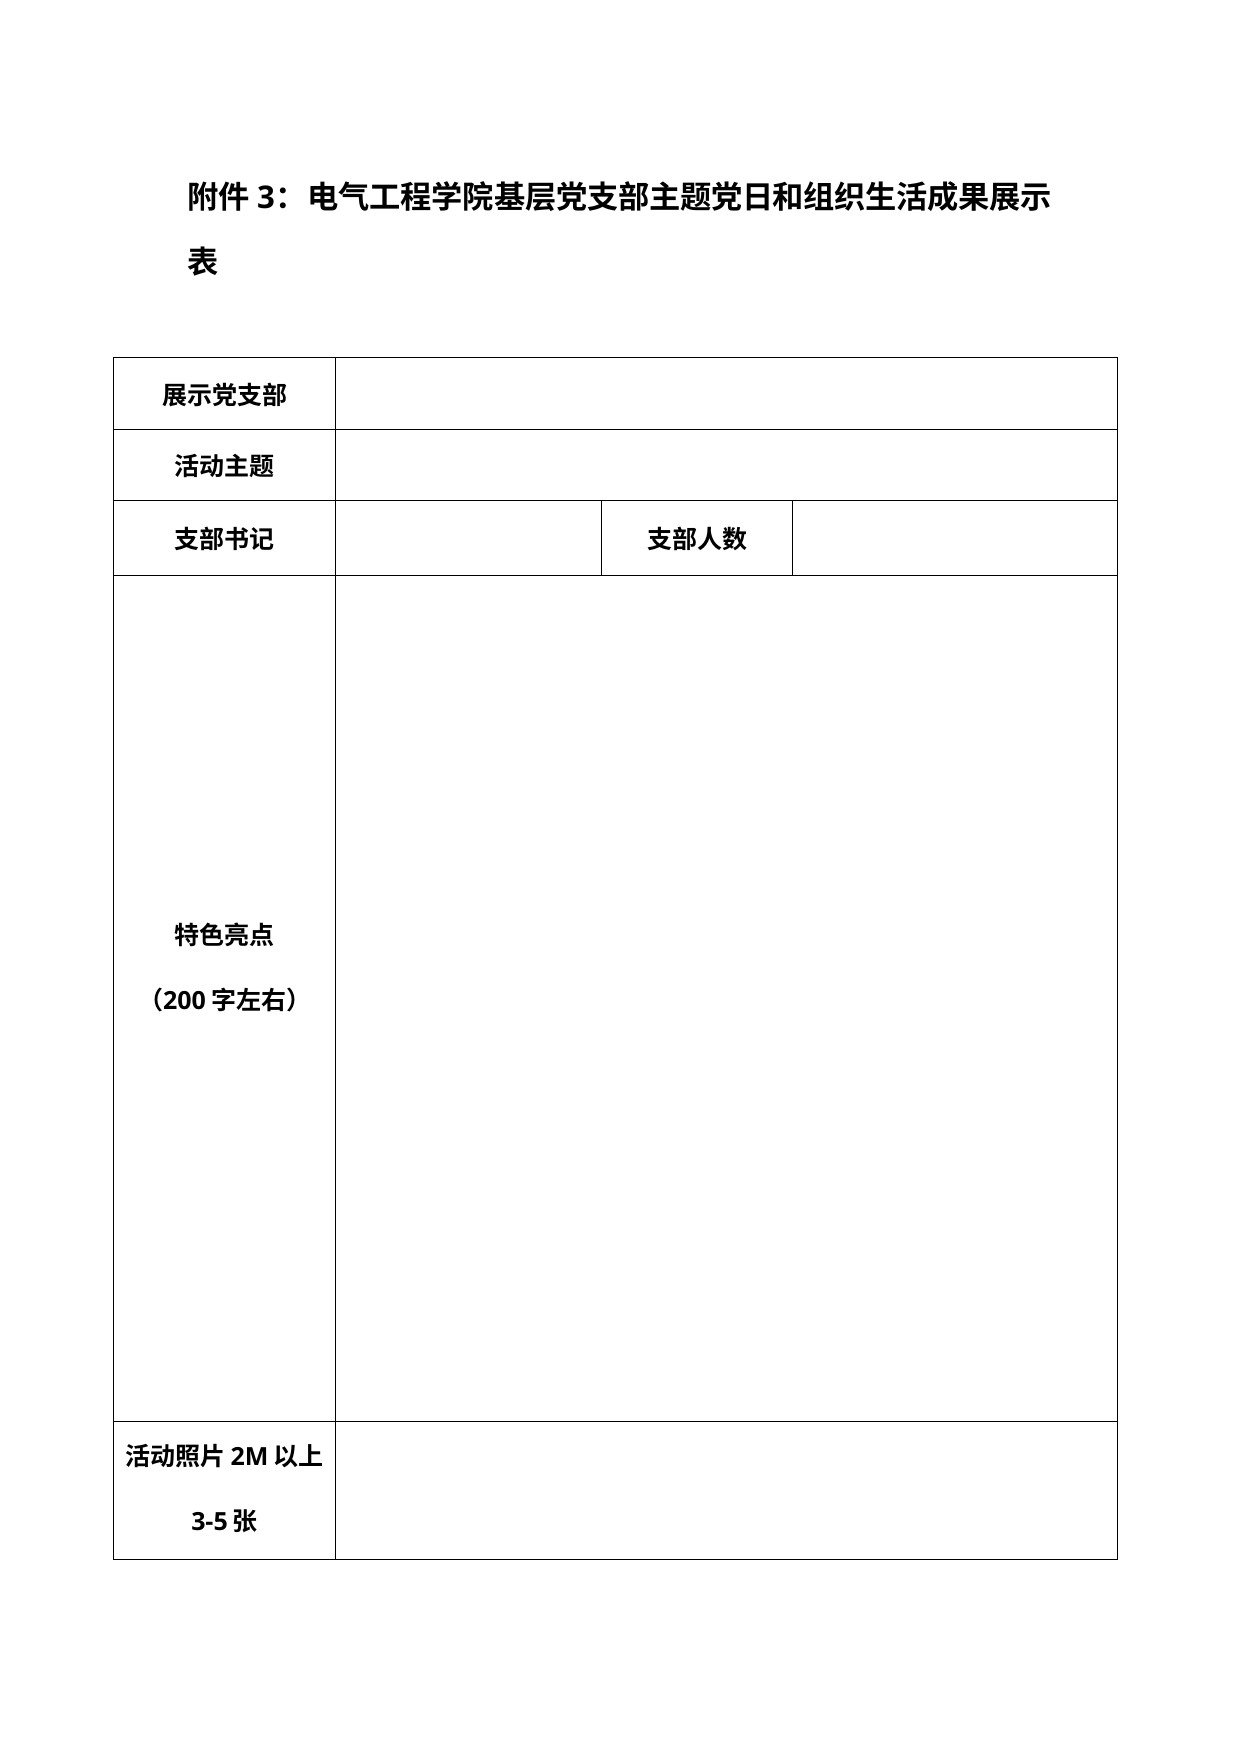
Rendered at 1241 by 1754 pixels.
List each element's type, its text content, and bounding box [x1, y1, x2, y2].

table_cell 支部人数 [602, 501, 792, 575]
table_header [336, 358, 1117, 428]
table_cell [336, 430, 1117, 500]
table_cell [336, 576, 1117, 1421]
table_cell [336, 501, 601, 575]
table_cell 活动照片2M以上3-5张 [114, 1422, 335, 1558]
table_cell 支部书记 [114, 501, 335, 575]
table_cell [793, 501, 1117, 575]
table_cell [336, 1422, 1117, 1558]
table_cell 特色亮点 （200字左右） [114, 576, 335, 1421]
table_cell 活动主题 [114, 430, 335, 500]
text 附件3：电气工程学院基层党支部主题党日和组织生活成果展示表 [187, 162, 1053, 292]
table_header 展示党支部 [114, 358, 335, 428]
